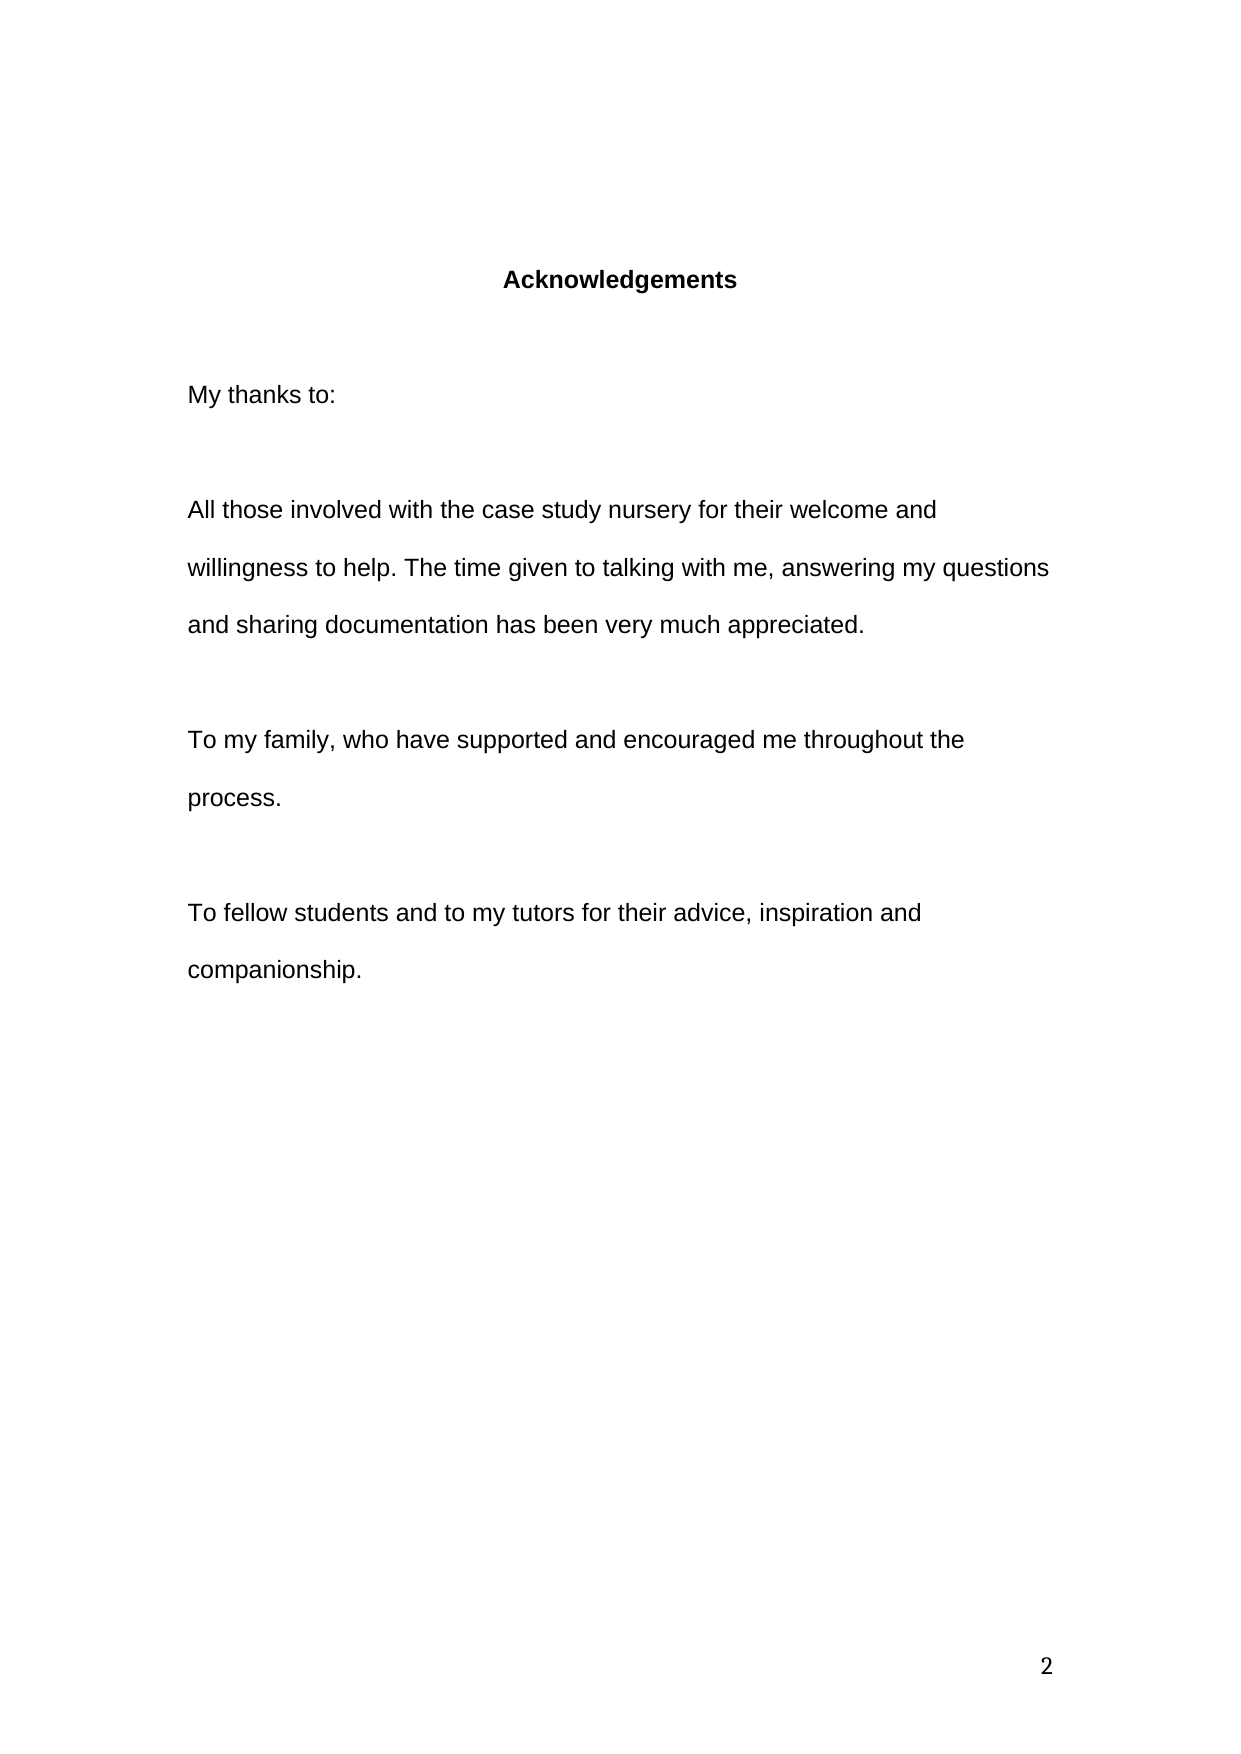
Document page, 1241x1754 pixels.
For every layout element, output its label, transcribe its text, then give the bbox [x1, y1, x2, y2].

text To fellow students and to my tutors for their advice, inspiration and companionship. [187, 897, 1053, 984]
text All those involved with the case study nursery for their welcome and willingness to help. The time given to talking with me, answering my questions and sharing documentation has been very much appreciated. [187, 495, 1053, 639]
text Acknowledgements [187, 265, 1053, 294]
text To my family, who have supported and encouraged me throughout the process. [187, 725, 1053, 811]
text My thanks to: [187, 380, 1053, 409]
